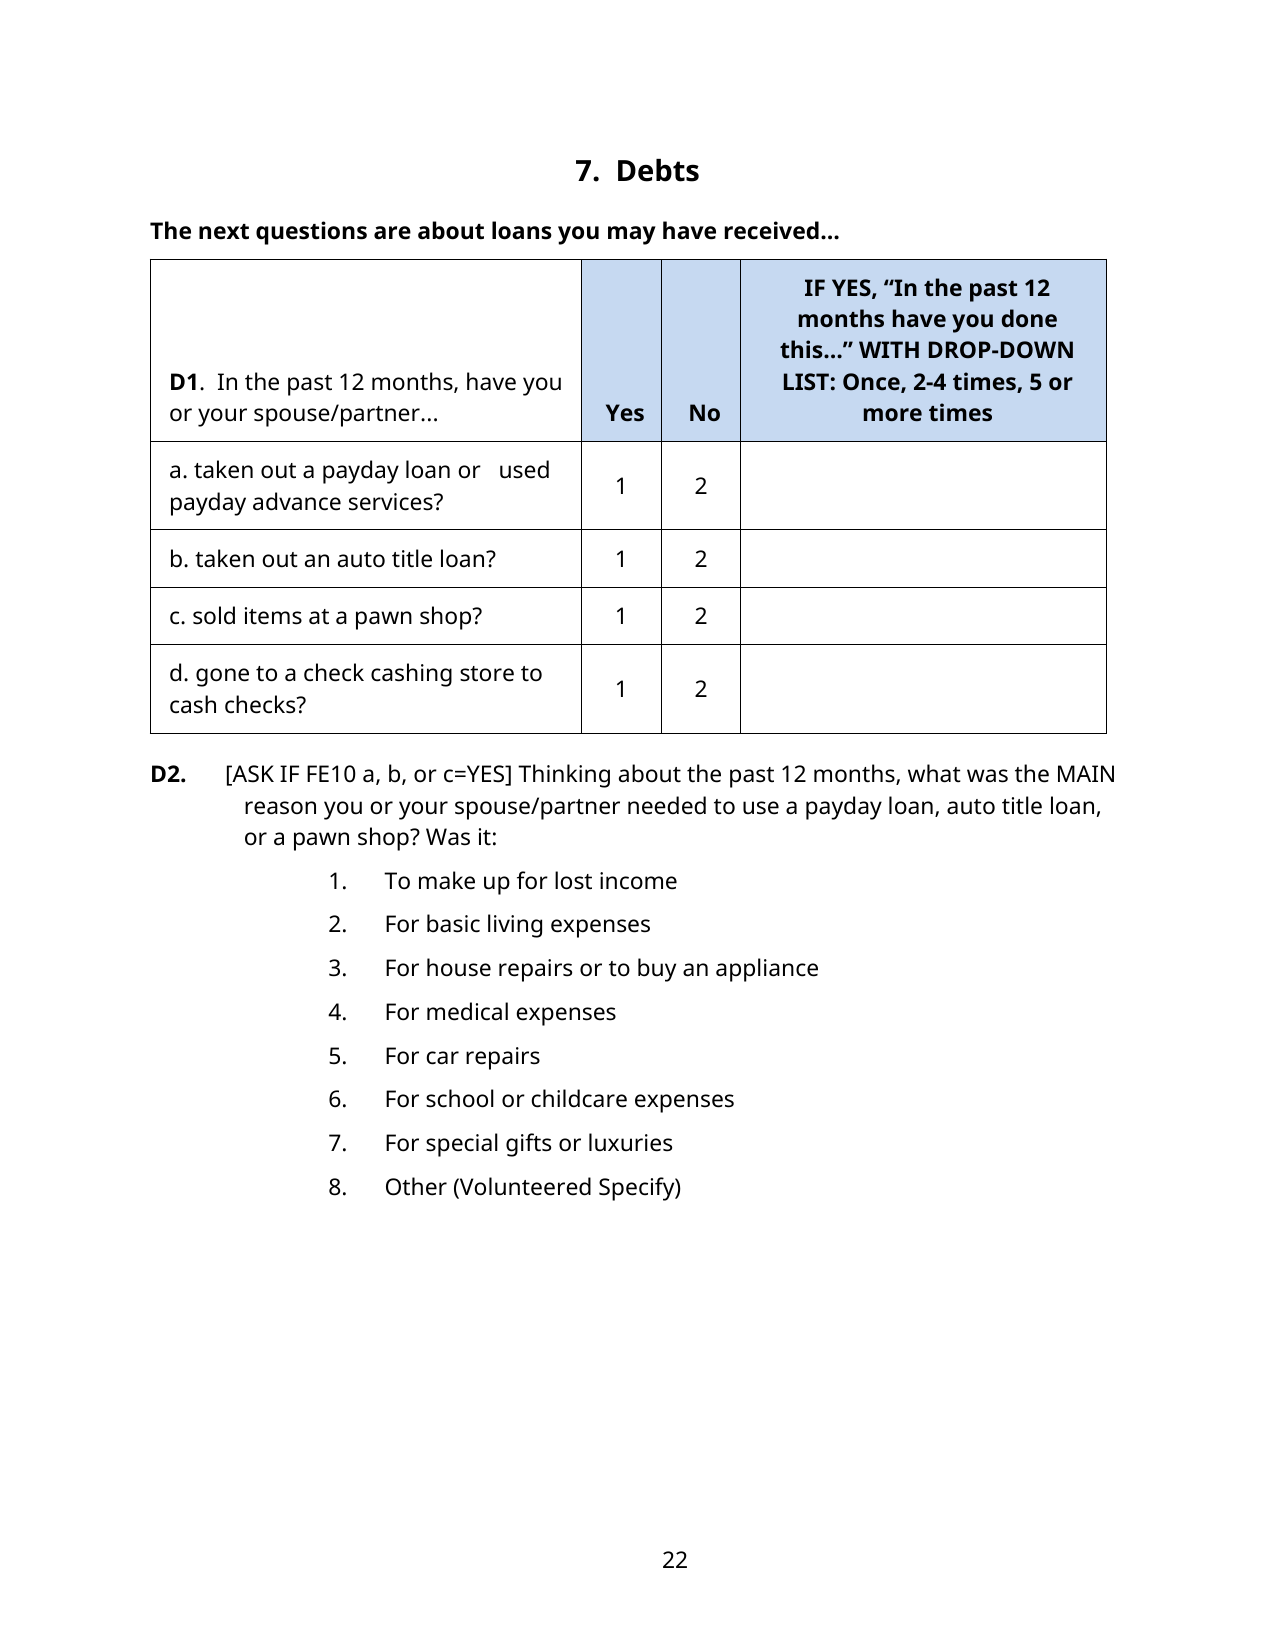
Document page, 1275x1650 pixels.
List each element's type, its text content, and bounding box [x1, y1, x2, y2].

table_cell 1 [582, 588, 661, 644]
text 4. For medical expenses [328, 996, 1125, 1027]
table_header No [662, 260, 740, 441]
table_cell 2 [662, 588, 740, 644]
text 8. Other (Volunteered Specify) [328, 1171, 1125, 1202]
subtitle 7. Debts [150, 150, 1125, 190]
text The next questions are about loans you may have received… [150, 215, 1125, 246]
table_cell 1 [582, 530, 661, 587]
table_cell 1 [582, 442, 661, 529]
text 3. For house repairs or to buy an appliance [328, 952, 1125, 983]
table_cell a. taken out a payday loan or used payday advance services? [151, 442, 581, 529]
table_cell b. taken out an auto title loan? [151, 530, 581, 587]
table_cell 2 [662, 530, 740, 587]
table_cell c. sold items at a pawn shop? [151, 588, 581, 644]
text 5. For car repairs [328, 1040, 1125, 1071]
text 6. For school or childcare expenses [328, 1083, 1125, 1115]
table_cell 2 [662, 645, 740, 732]
table_cell [741, 442, 1106, 529]
table_cell 2 [662, 442, 740, 529]
table_cell [741, 588, 1106, 644]
text 2. For basic living expenses [328, 908, 1125, 940]
table_cell [741, 530, 1106, 587]
table_header Yes [582, 260, 661, 441]
text 1. To make up for lost income [328, 865, 1125, 896]
table_cell [741, 645, 1106, 732]
table_header IF YES, “In the past 12 months have you done this…” WITH DROP-DOWN LIST: Once, 2-4 times, 5 or more times [741, 260, 1106, 441]
table_cell 1 [582, 645, 661, 732]
text 7. For special gifts or luxuries [328, 1127, 1125, 1158]
table_header D1. In the past 12 months, have you or your spouse/partner... [151, 260, 581, 441]
text D2. [ASK IF FE10 a, b, or c=YES] Thinking about the past 12 months, what was the MAIN reason you or your spouse/partner needed to use a payday loan, auto title loan, or a pawn shop? Was it: [150, 758, 1125, 852]
table_cell d. gone to a check cashing store to cash checks? [151, 645, 581, 732]
